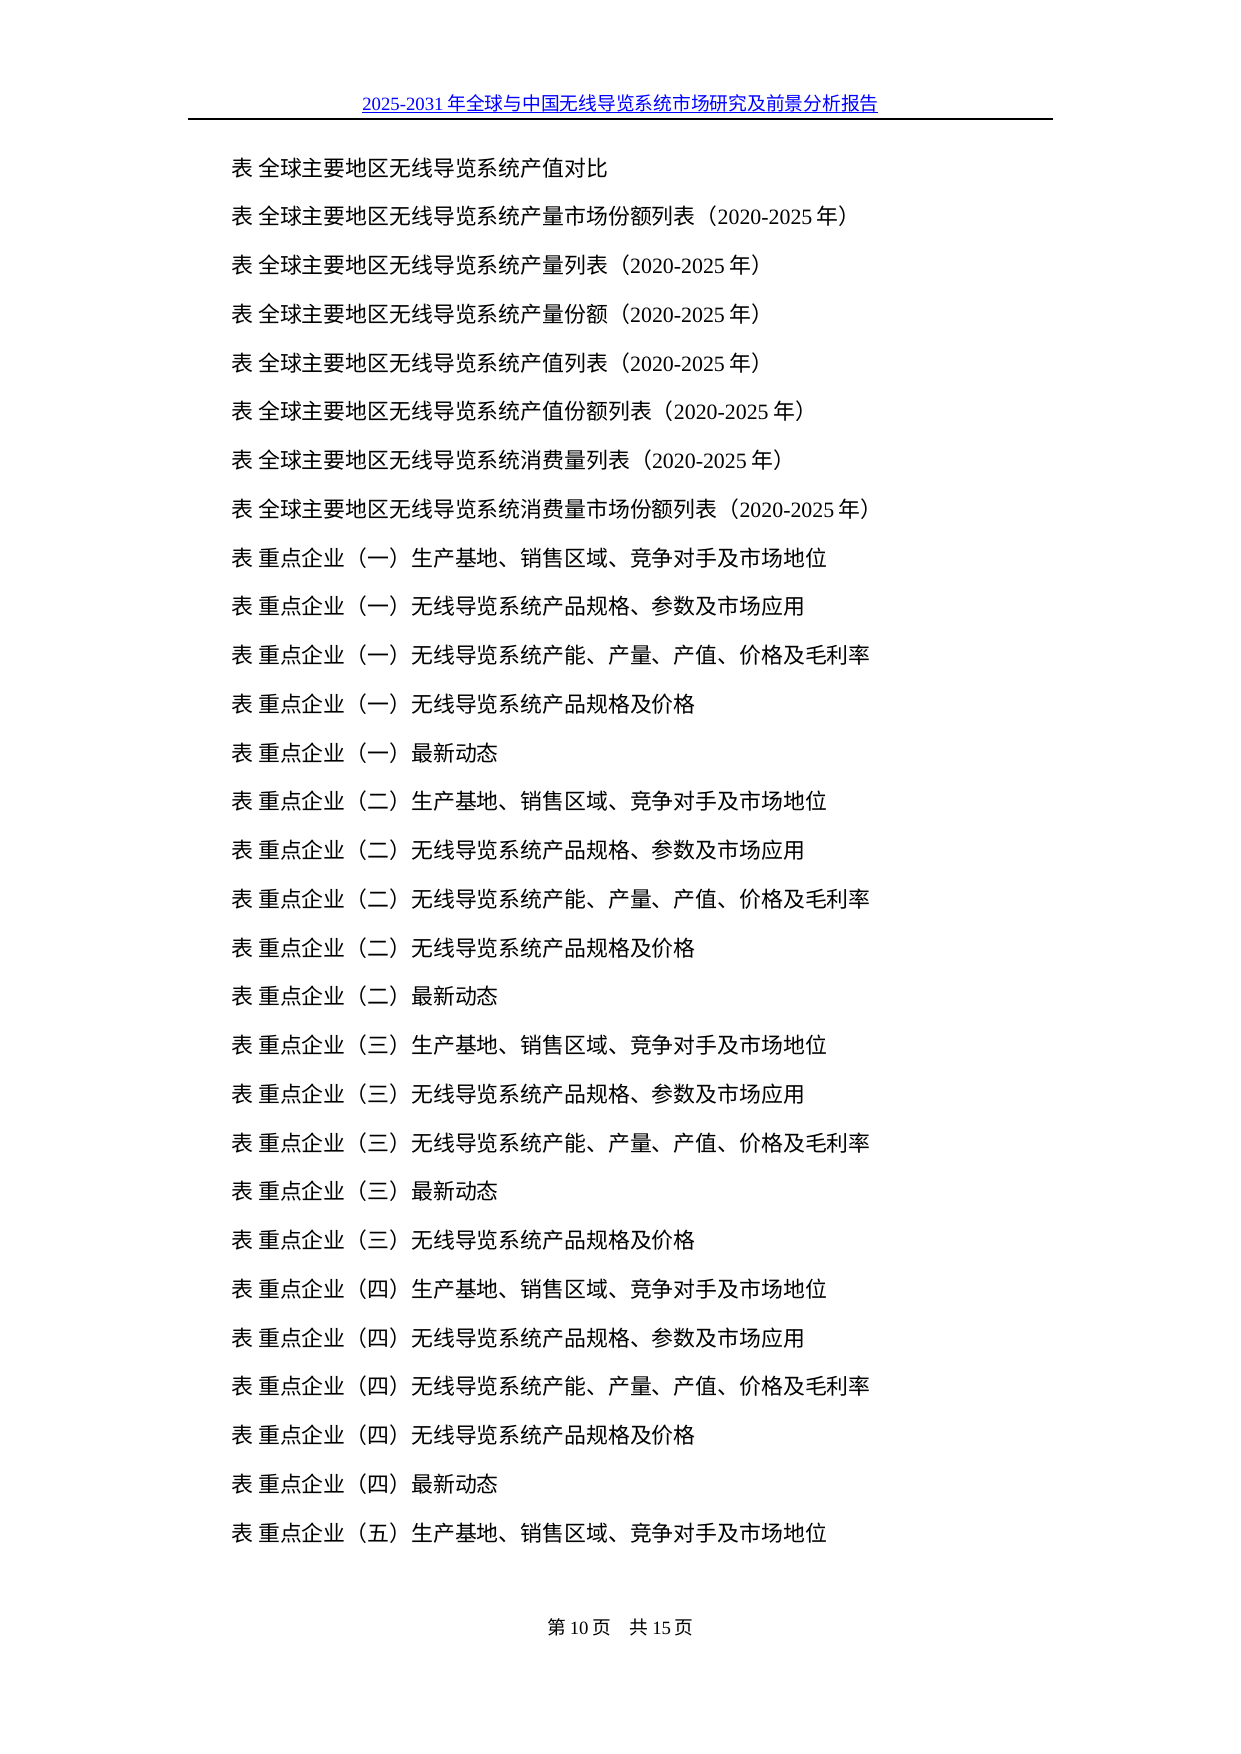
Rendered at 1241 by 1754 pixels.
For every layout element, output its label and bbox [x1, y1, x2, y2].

text [187, 150, 1053, 1548]
